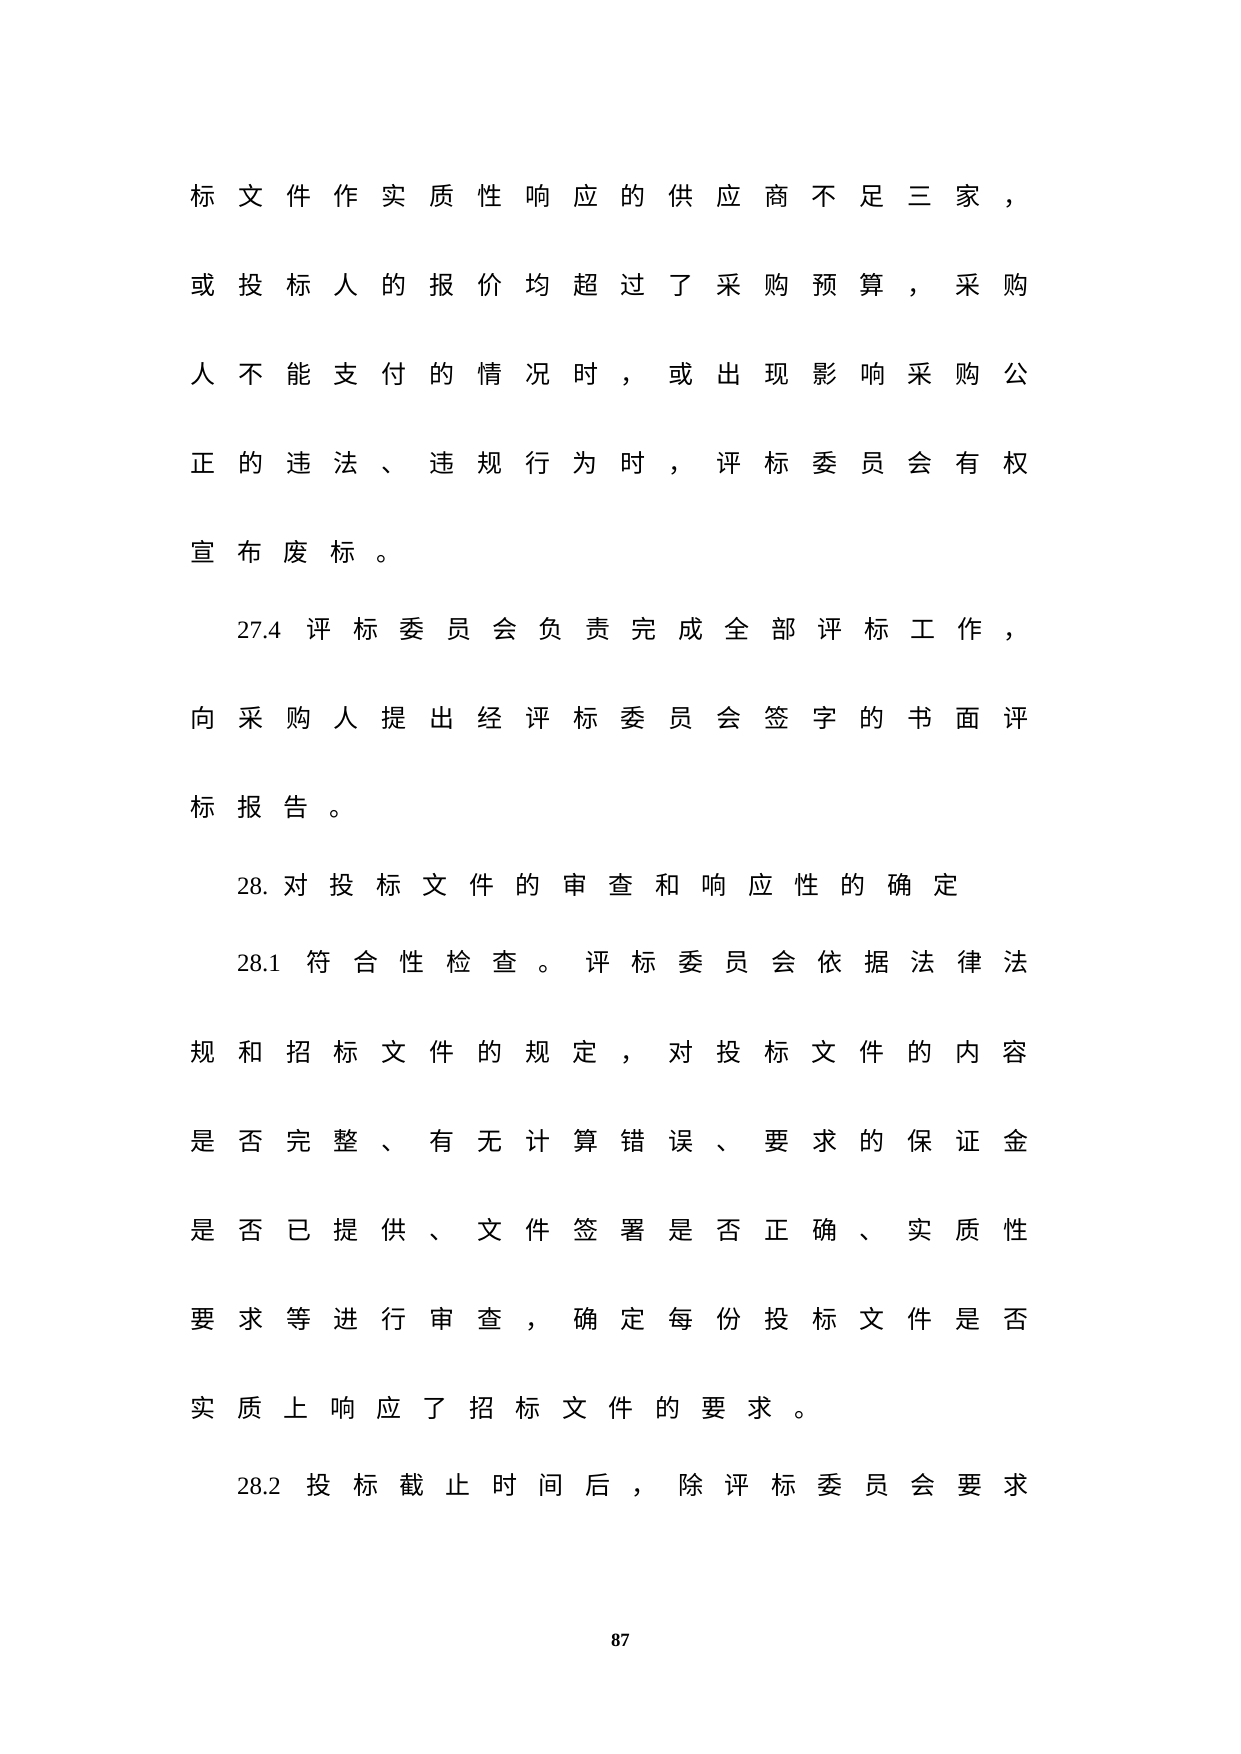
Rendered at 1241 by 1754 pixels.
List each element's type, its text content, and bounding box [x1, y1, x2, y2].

text 28.1 符合性检查。评标委员会依据法律法规和招标文件的规定，对投标文件的内容是否完整、有无计算错误、要求的保证金是否已提供、文件签署是否正确、实质性要求等进行审查，确定每份投标文件是否实质上响应了招标文件的要求。 [190, 931, 1050, 1436]
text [190, 164, 1050, 580]
text 28. 对投标文件的审查和响应性的确定 [190, 854, 1050, 913]
text 27.4 评标委员会负责完成全部评标工作，向采购人提出经评标委员会签字的书面评标报告。 [190, 598, 1050, 836]
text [190, 1454, 1050, 1513]
